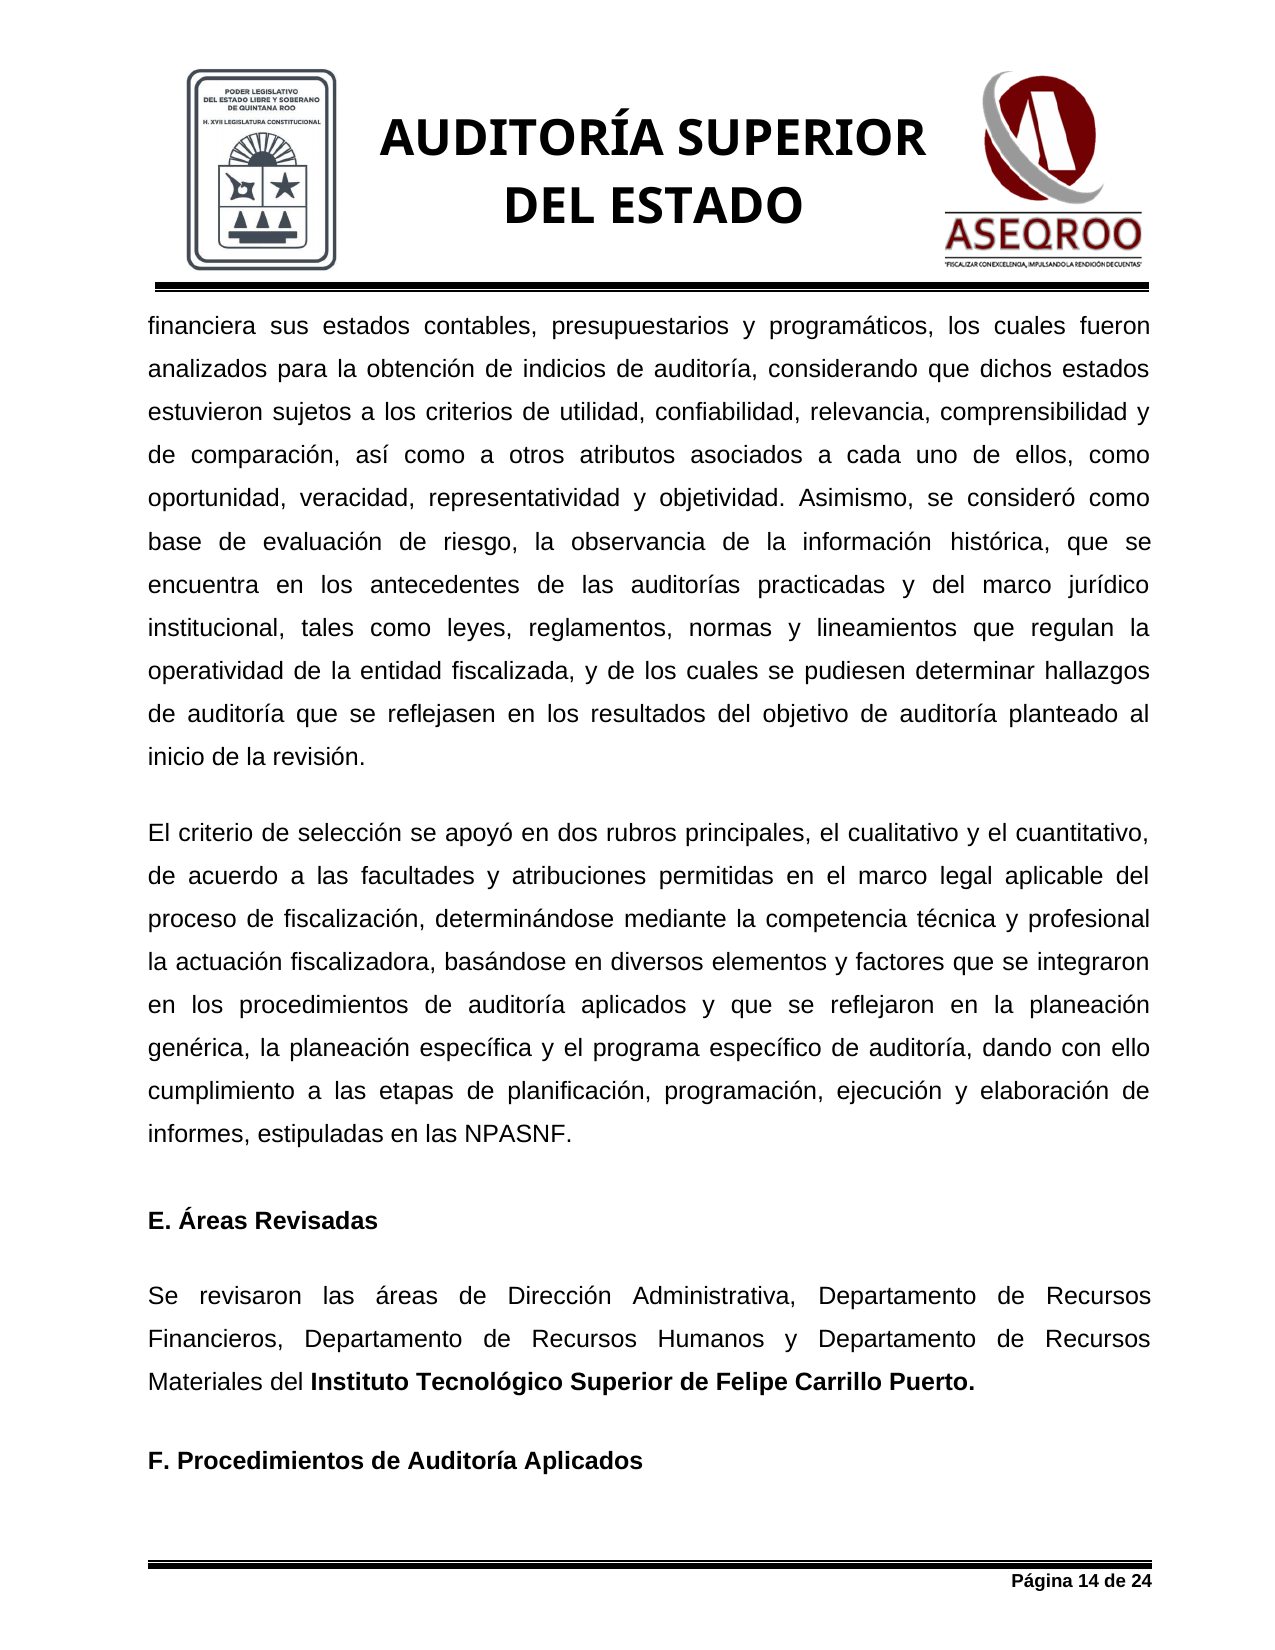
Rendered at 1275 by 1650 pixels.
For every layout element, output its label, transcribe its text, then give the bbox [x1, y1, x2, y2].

text Se revisaron las áreas de Dirección Administrativa, Departamento de Recursos Financieros, Departamento de Recursos Humanos y Departamento de Recursos Materiales del Instituto Tecnológico Superior de Felipe Carrillo Puerto. [148, 1281, 1152, 1396]
text F. Procedimientos de Auditoría Aplicados [148, 1446, 1152, 1475]
picture [944, 71, 1142, 268]
text E. Áreas Revisadas [148, 1206, 1152, 1234]
picture [185, 68, 339, 271]
text El criterio de selección se apoyó en dos rubros principales, el cualitativo y el cuantitativo, de acuerdo a las facultades y atribuciones permitidas en el marco legal aplicable del proceso de fiscalización, determinándose mediante la competencia técnica y profesional la actuación fiscalizadora, basándose en diversos elementos y factores que se integraron en los procedimientos de auditoría aplicados y que se reflejaron en la planeación genérica, la planeación específica y el programa específico de auditoría, dando con ello cumplimiento a las etapas de planificación, programación, ejecución y elaboración de informes, estipuladas en las NPASNF. [148, 817, 1152, 1148]
